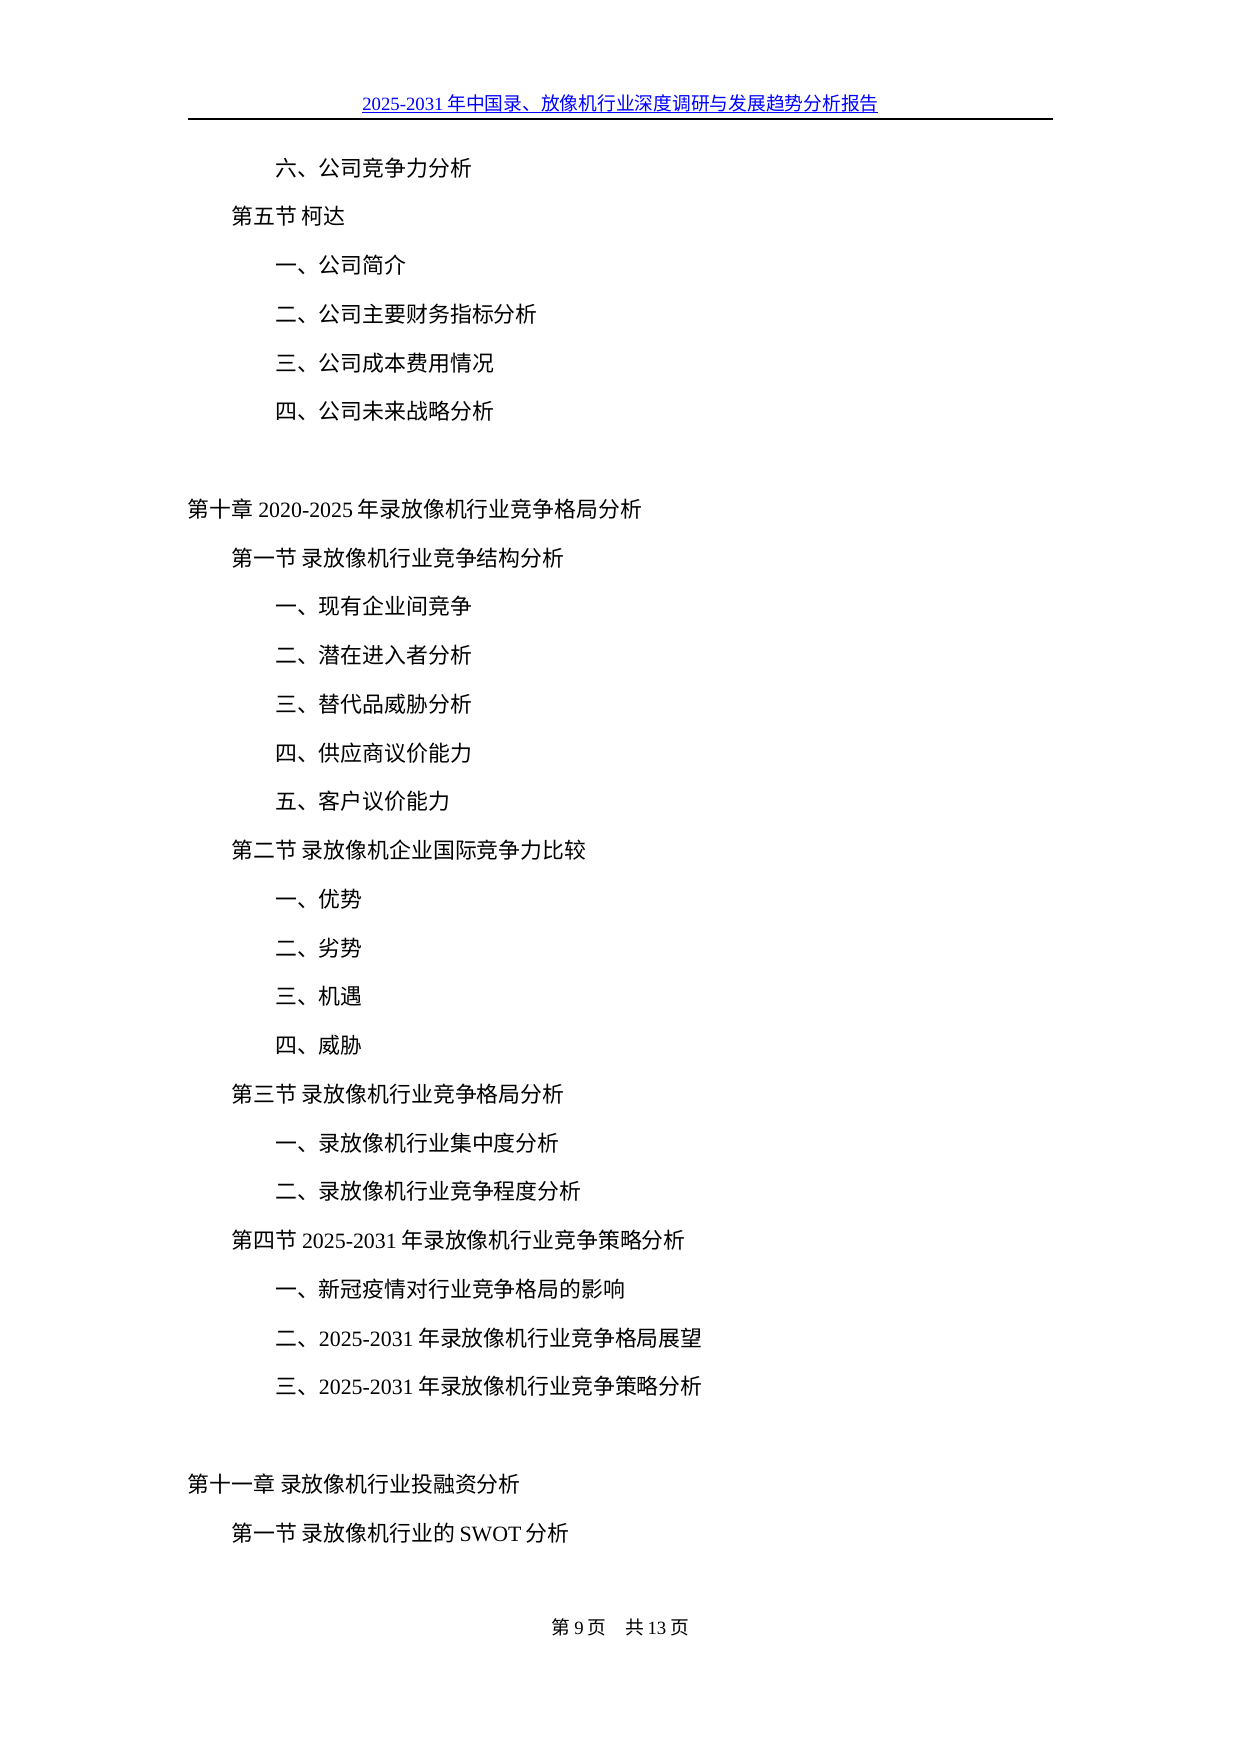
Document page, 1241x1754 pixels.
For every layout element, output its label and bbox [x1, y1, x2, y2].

text [187, 150, 1053, 1548]
